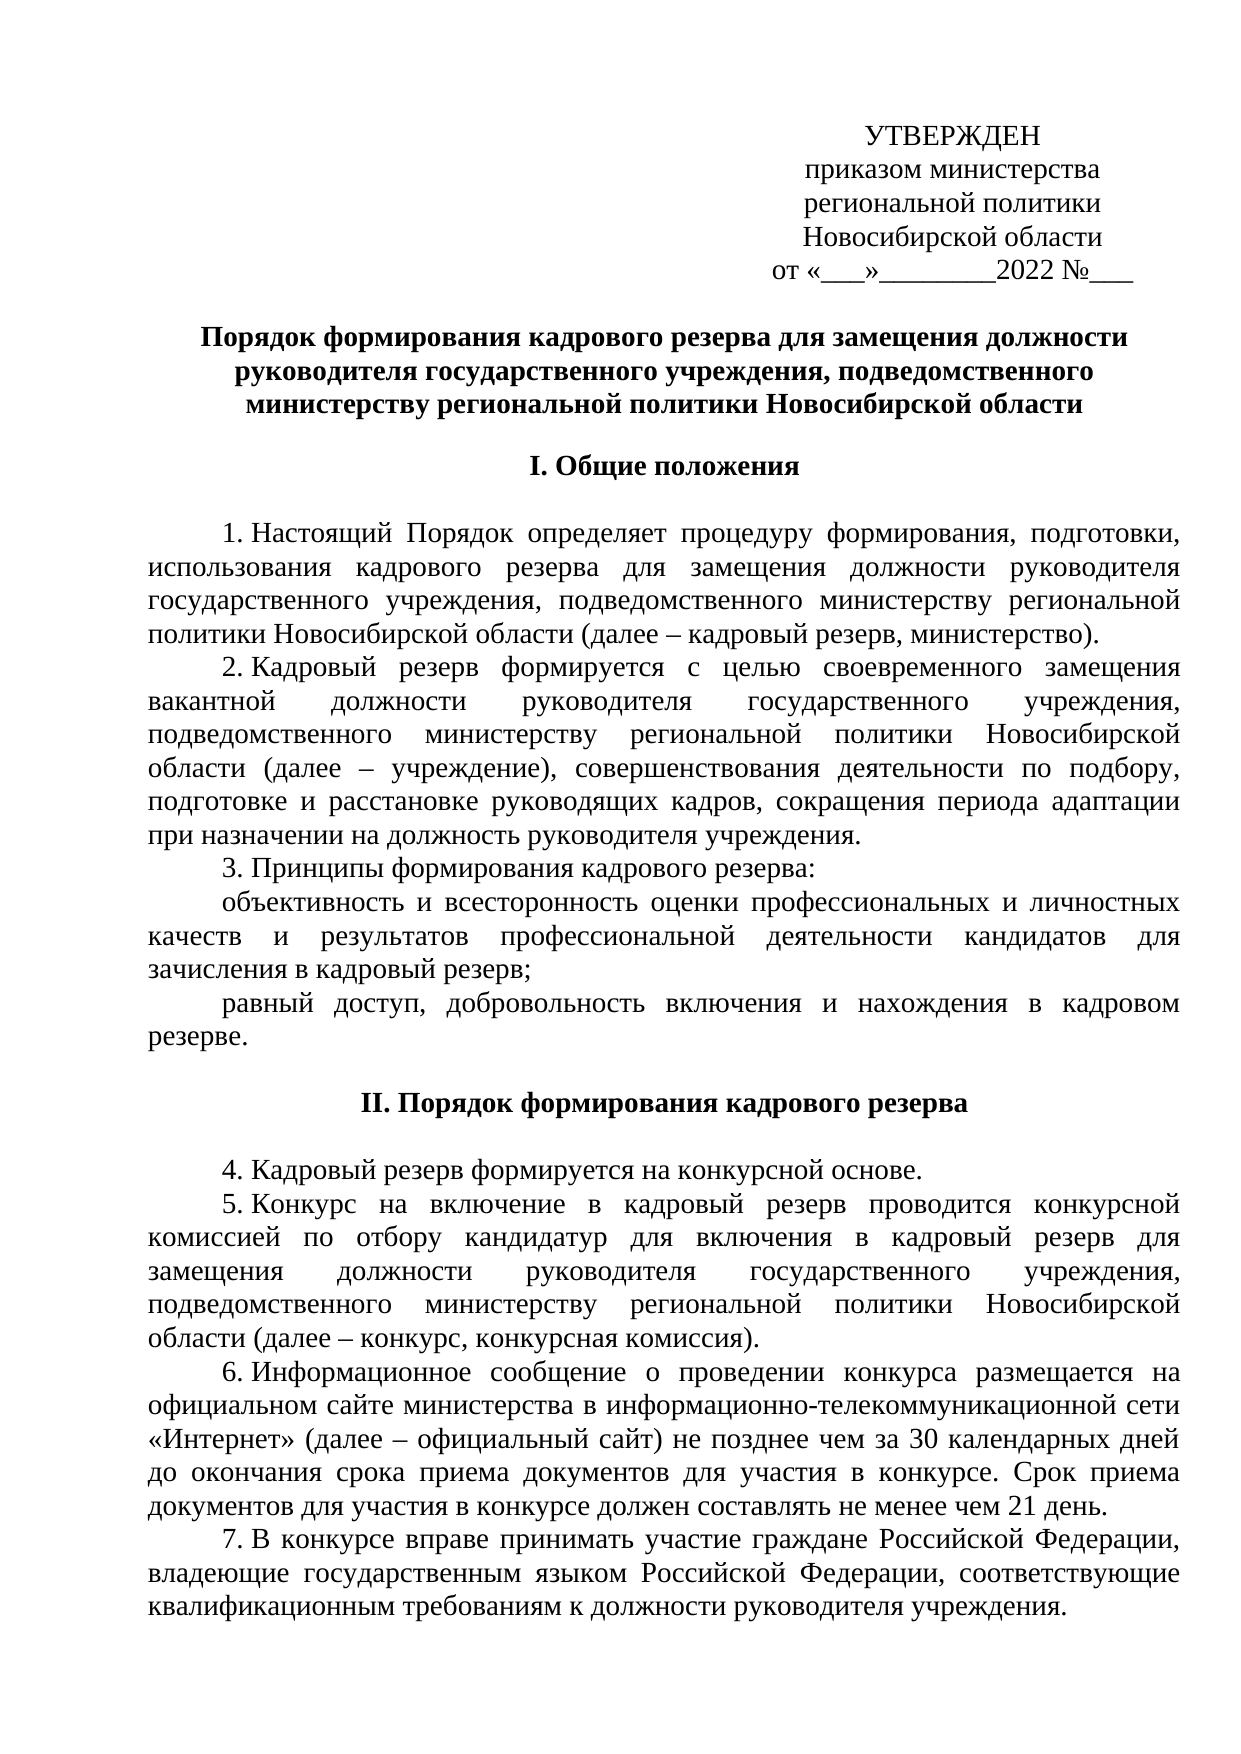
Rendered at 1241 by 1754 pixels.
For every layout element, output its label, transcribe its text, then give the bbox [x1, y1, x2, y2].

text УТВЕРЖДЕН [724, 118, 1181, 152]
text 1. Настоящий Порядок определяет процедуру формирования, подготовки, использования кадрового резерва для замещения должности руководителя государственного учреждения, подведомственного министерству региональной политики Новосибирской области (далее – кадровый резерв, министерство). [148, 515, 1181, 649]
text 5. Конкурс на включение в кадровый резерв проводится конкурсной комиссией по отбору кандидатур для включения в кадровый резерв для замещения должности руководителя государственного учреждения, подведомственного министерству региональной политики Новосибирской области (далее – конкурс, конкурсная комиссия). [148, 1186, 1181, 1354]
title I. Общие положения [148, 448, 1181, 482]
text 7. В конкурсе вправе принимать участие граждане Российской Федерации, владеющие государственным языком Российской Федерации, соответствующие квалификационным требованиям к должности руководителя учреждения. [148, 1521, 1181, 1622]
text 2. Кадровый резерв формируется с целью своевременного замещения вакантной должности руководителя государственного учреждения, подведомственного министерству региональной политики Новосибирской области (далее – учреждение), совершенствования деятельности по подбору, подготовке и расстановке руководящих кадров, сокращения периода адаптации при назначении на должность руководителя учреждения. [148, 649, 1181, 851]
text от «___»________2022 №___ [724, 252, 1181, 286]
title Порядок формирования кадрового резерва для замещения должности руководителя государственного учреждения, подведомственного министерству региональной политики Новосибирской области [148, 319, 1181, 420]
text 3. Принципы формирования кадрового резерва: [148, 851, 1181, 884]
text объективность и всесторонность оценки профессиональных и личностных качеств и результатов профессиональной деятельности кандидатов для зачисления в кадровый резерв; [148, 884, 1181, 985]
text 4. Кадровый резерв формируется на конкурсной основе. [148, 1152, 1181, 1186]
text равный доступ, добровольность включения и нахождения в кадровом резерве. [148, 985, 1181, 1052]
title II. Порядок формирования кадрового резерва [148, 1085, 1181, 1119]
text приказом министерства региональной политики Новосибирской области [724, 152, 1181, 252]
text 6. Информационное сообщение о проведении конкурса размещается на официальном сайте министерства в информационно-телекоммуникационной сети «Интернет» (далее – официальный сайт) не позднее чем за 30 календарных дней до окончания срока приема документов для участия в конкурсе. Срок приема документов для участия в конкурсе должен составлять не менее чем 21 день. [148, 1354, 1181, 1521]
